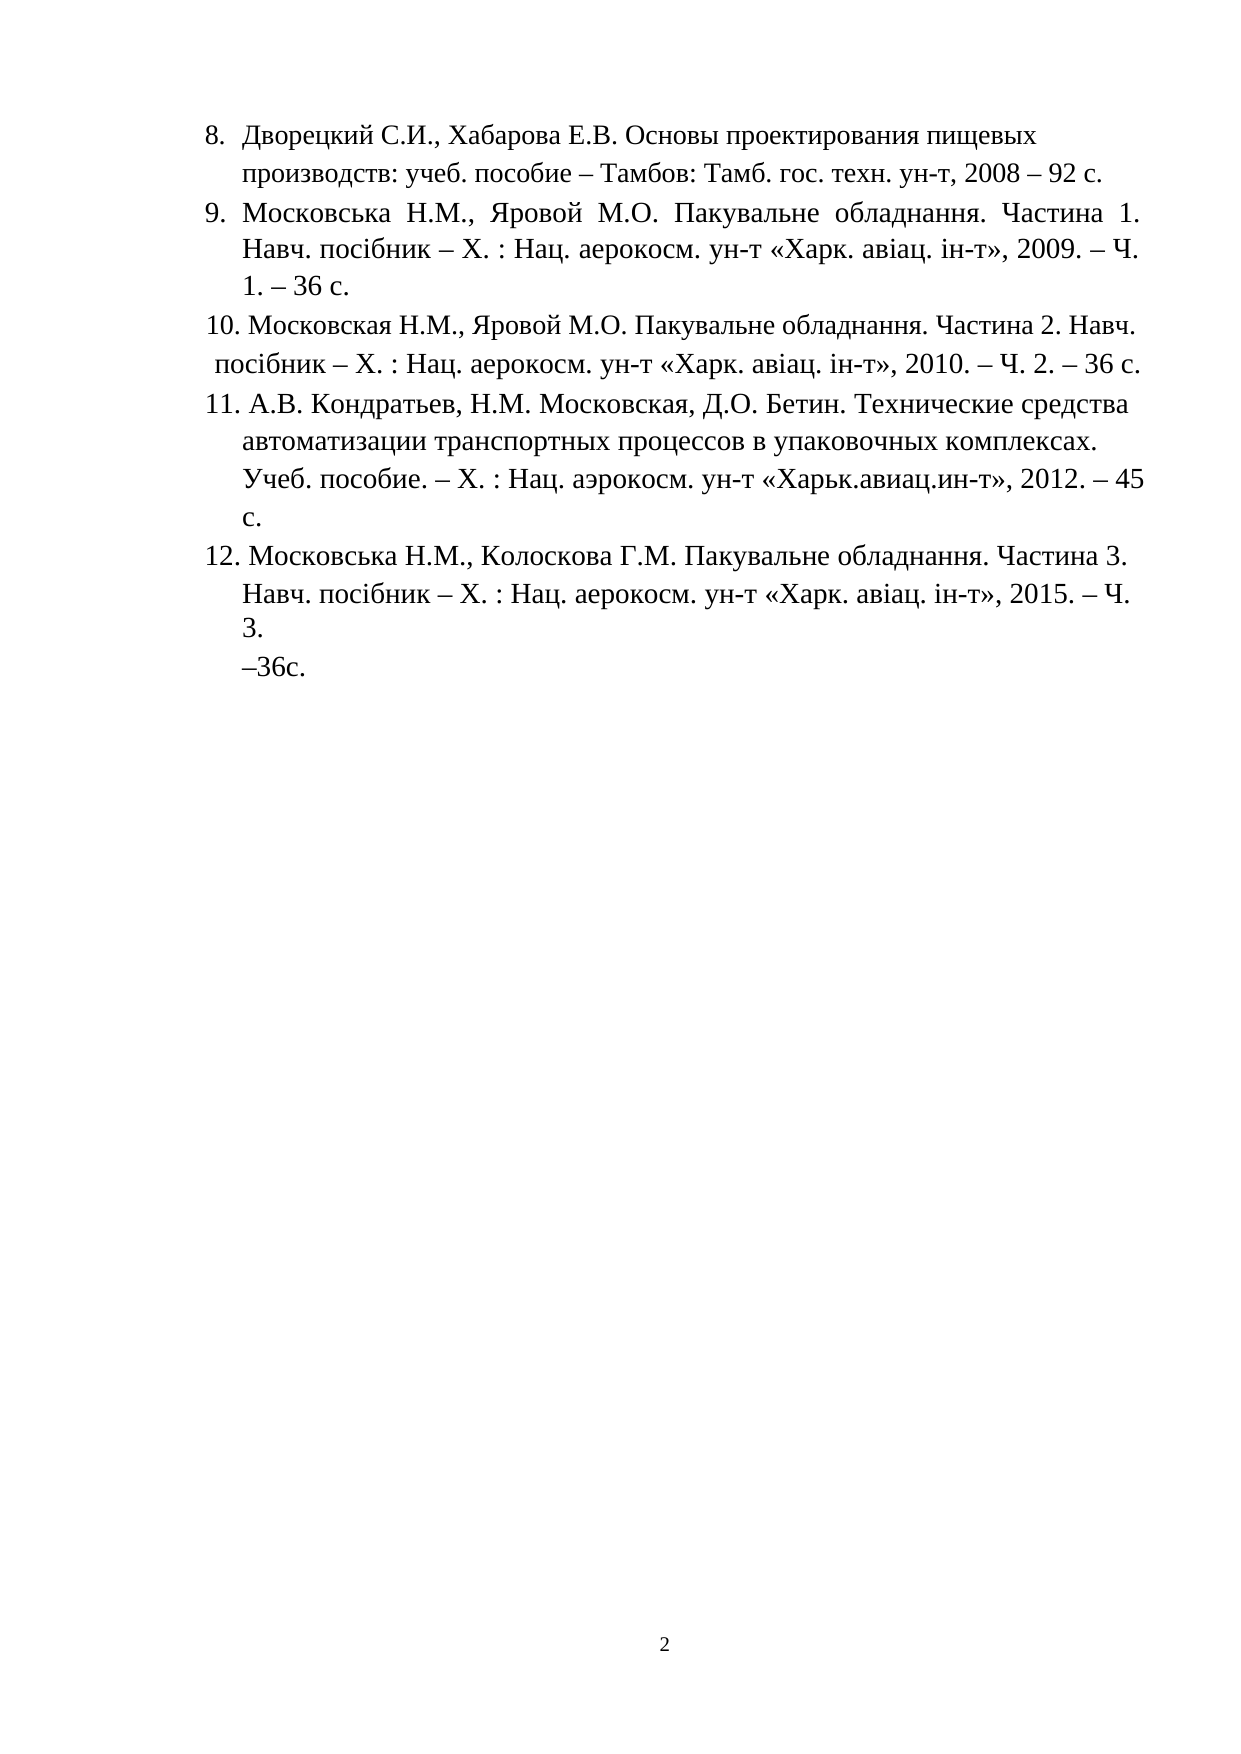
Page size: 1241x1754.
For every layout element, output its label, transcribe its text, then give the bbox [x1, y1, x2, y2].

list Дворецкий С.И., Хабарова Е.В. Основы проектирования пищевых производств: учеб. пособие – Тамбов: Тамб. гос. техн. ун-т, 2008 – 92 с. [204, 118, 1108, 189]
text –36с. [242, 649, 1152, 682]
text Навч. посібник – Х. : Нац. аерокосм. ун-т «Харк. авіац. ін-т», 2015. – Ч. 3. [242, 576, 1152, 643]
text 12. Московська Н.М., Колоскова Г.М. Пакувальне обладнання. Частина 3. [204, 538, 1152, 571]
text 11. A.В. Кондратьев, Н.М. Московская, Д.O. Бетин. Технические средства автоматизации транспортных процессов в упаковочных комплексах. Учеб. пособие. – Х. : Нац. аэрокосм. ун-т «Харьк.авиац.ин-т», 2012. – 45 с. [204, 386, 1147, 533]
text посібник – Х. : Нац. аерокосм. ун-т «Харк. авіац. ін-т», 2010. – Ч. 2. – 36 с. [177, 346, 1141, 379]
text 10. Московская Н.М., Яровой М.О. Пакувальне обладнання. Частина 2. Навч. [177, 308, 1137, 341]
list Московська Н.М., Яровой М.О. Пакувальне обладнання. Частина 1. Навч. посібник – Х. : Нац. аерокосм. ун-т «Харк. авіац. ін-т», 2009. – Ч. 1. – 36 с. [204, 195, 1141, 302]
